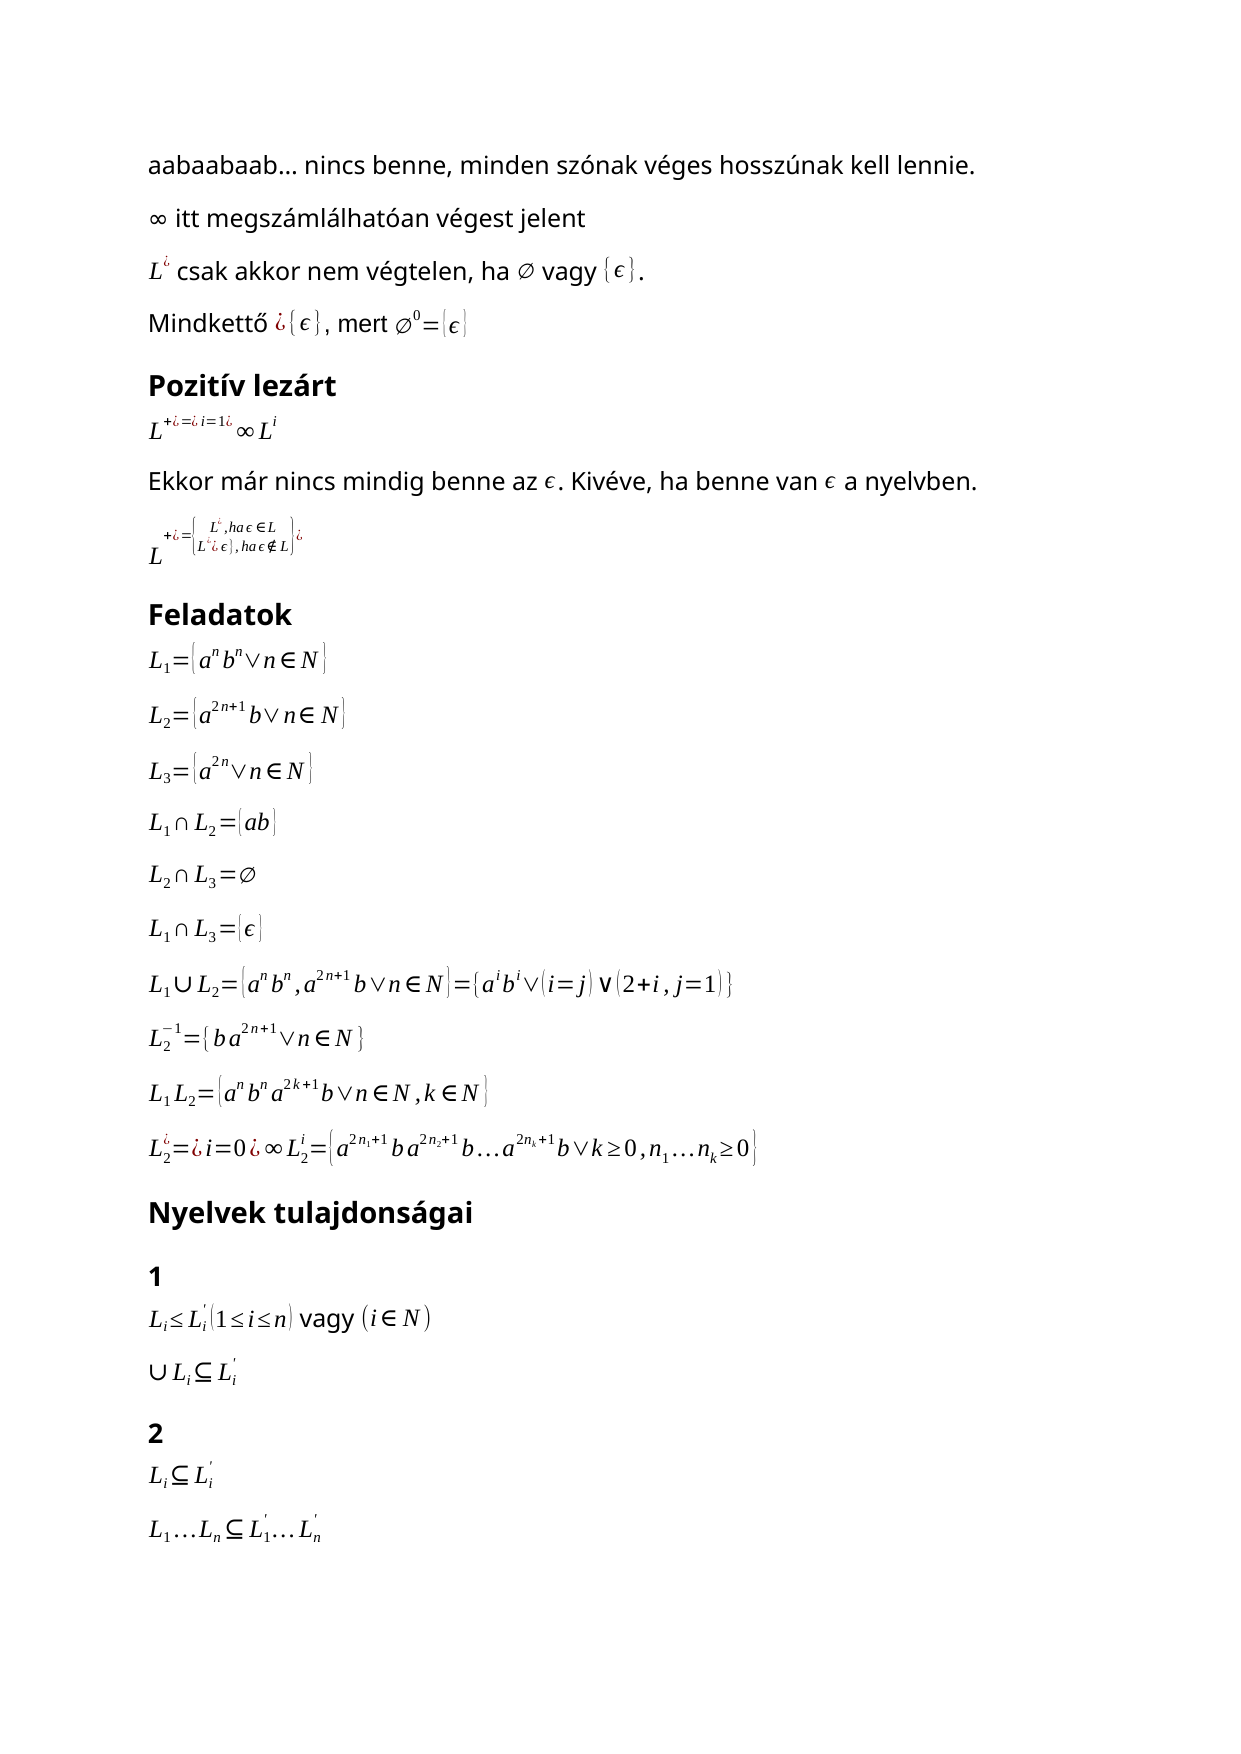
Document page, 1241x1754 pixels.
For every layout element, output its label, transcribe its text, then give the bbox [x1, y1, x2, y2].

subtitle Feladatok [148, 595, 1093, 634]
subtitle 1 [148, 1257, 1093, 1294]
text vagy [148, 1301, 1093, 1335]
subtitle 2 [148, 1414, 1093, 1451]
text Mindkettő , mert [148, 306, 1093, 340]
text aabaabaab… nincs benne, minden szónak véges hosszúnak kell lennie. [148, 148, 1093, 182]
subtitle Nyelvek tulajdonságai [148, 1193, 1093, 1232]
subtitle Pozitív lezárt [148, 365, 1093, 405]
text csak akkor nem végtelen, ha vagy . [148, 253, 1093, 287]
text Ekkor már nincs mindig benne az . Kivéve, ha benne van a nyelvben. [148, 464, 1093, 498]
text ∞ itt megszámlálhatóan végest jelent [148, 200, 1093, 234]
